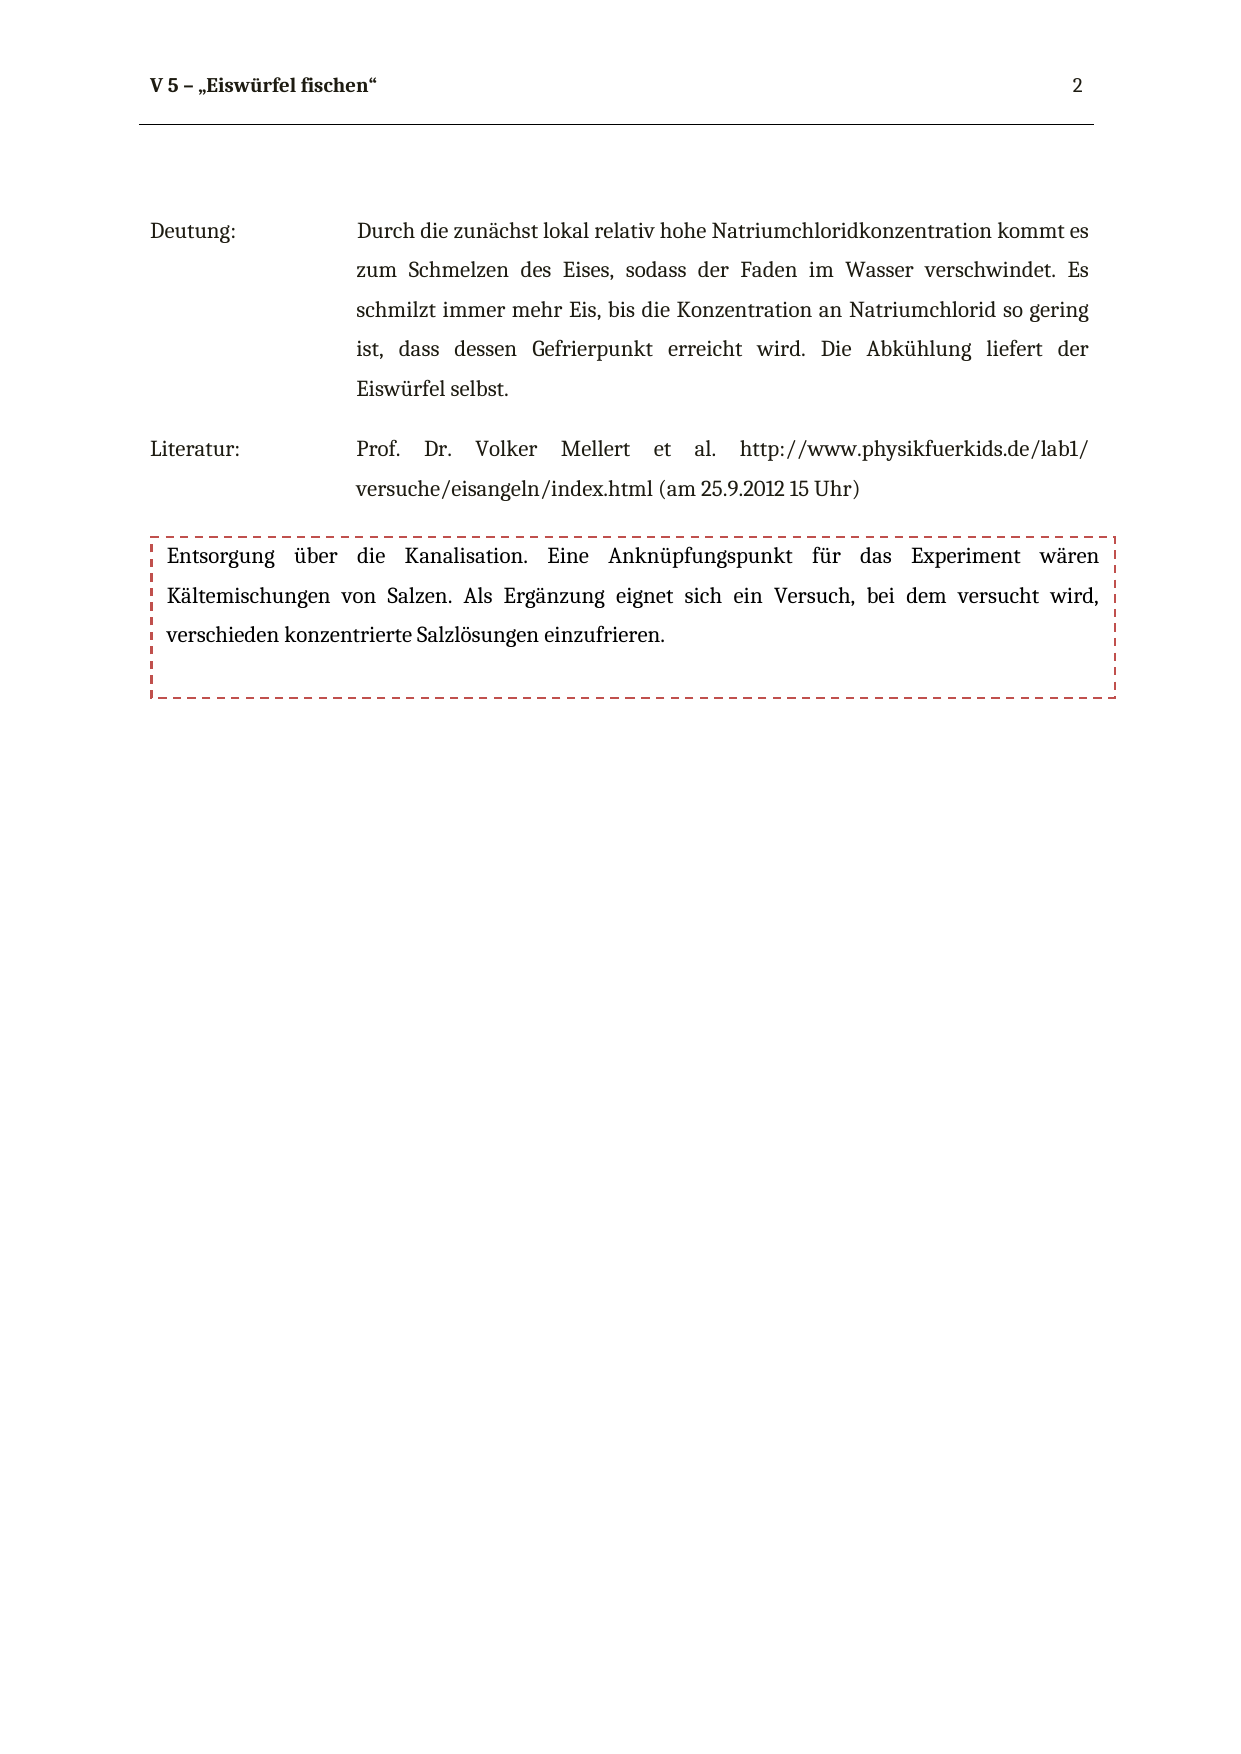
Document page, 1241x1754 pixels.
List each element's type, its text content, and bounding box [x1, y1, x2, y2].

text Literatur: Prof. Dr. Volker Mellert et al. http://www.physikfuerkids.de/lab1/ versuche/eisangeln/index.html (am 25.9.2012 15 Uhr) [150, 436, 1090, 502]
text Deutung: Durch die zunächst lokal relativ hohe Natriumchloridkonzentration kommt es zum Schmelzen des Eises, sodass der Faden im Wasser verschwindet. Es schmilzt immer mehr Eis, bis die Konzentration an Natriumchlorid so gering ist, dass dessen Gefrierpunkt erreicht wird. Die Abkühlung liefert der Eiswürfel selbst. [150, 218, 1090, 402]
